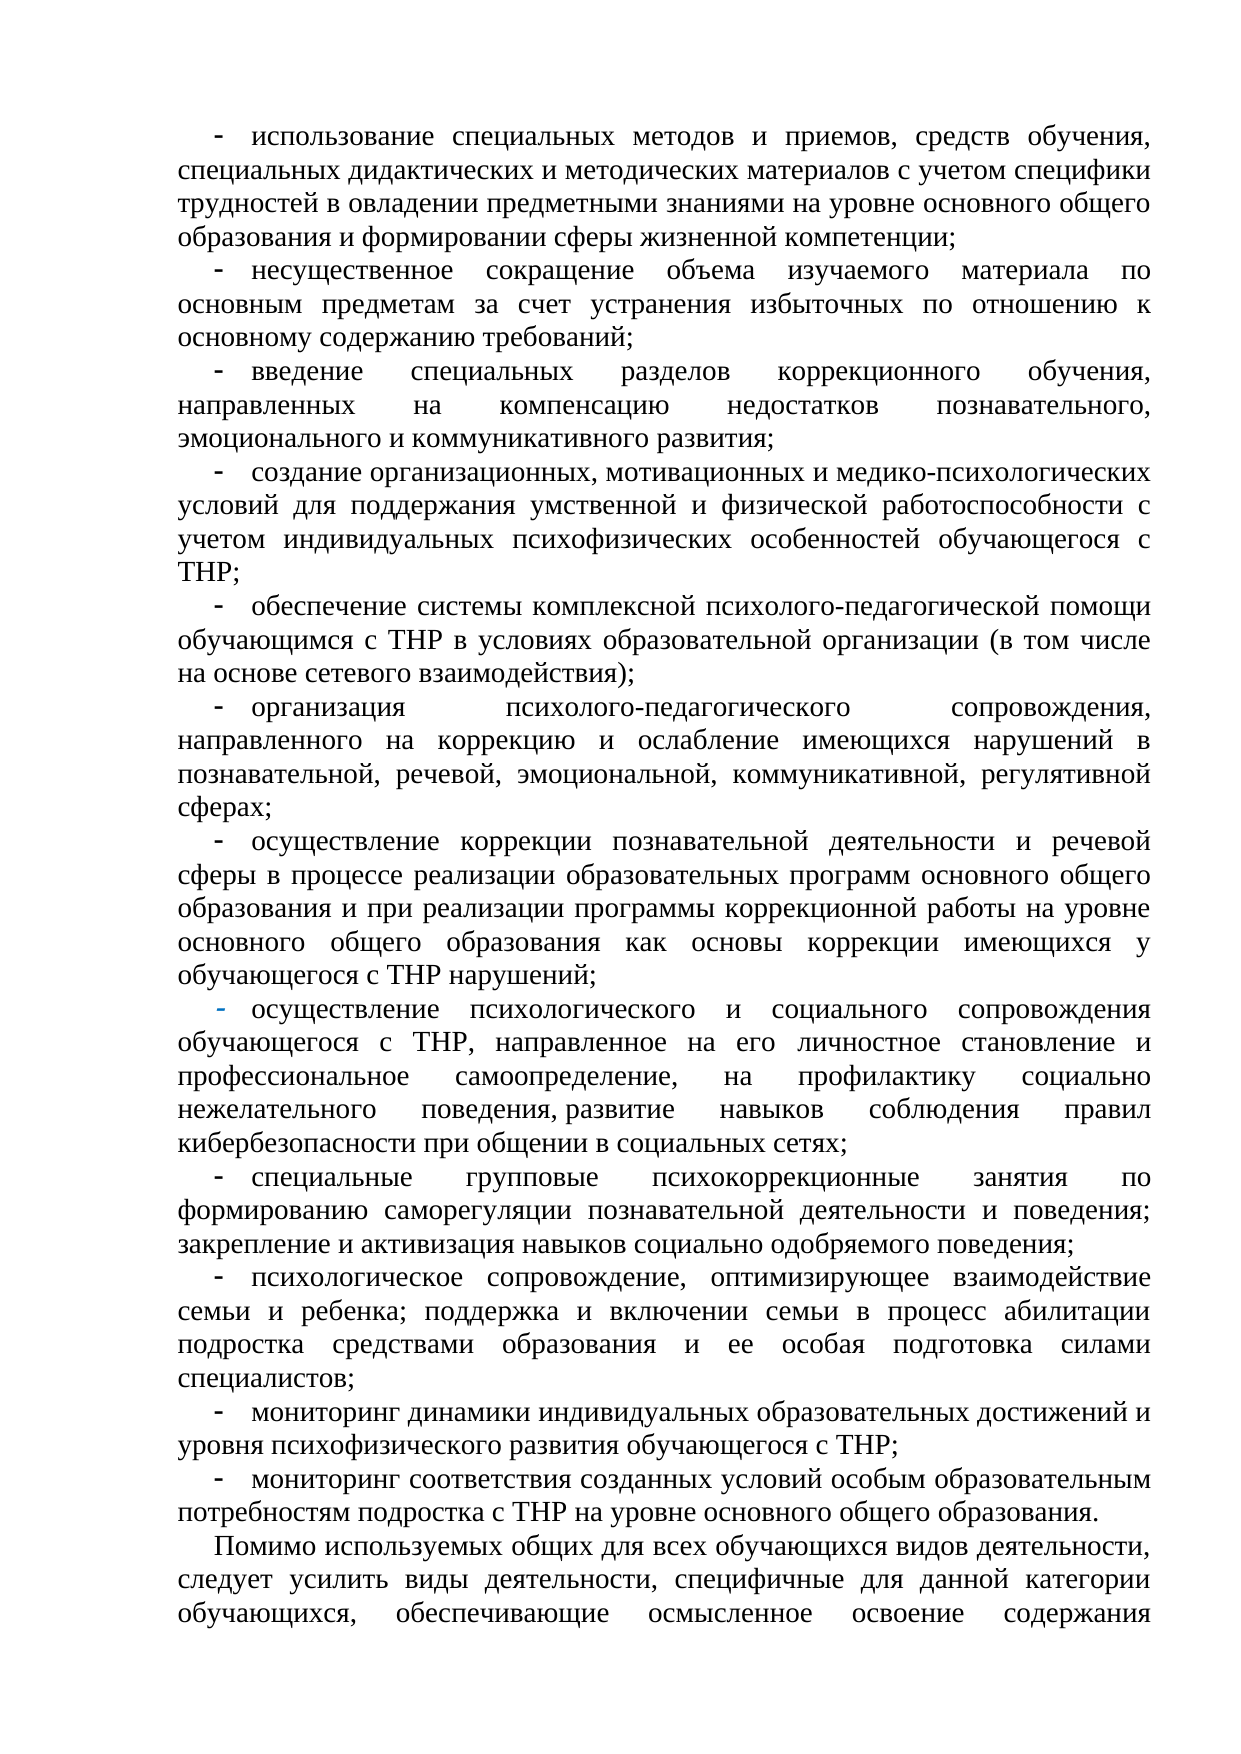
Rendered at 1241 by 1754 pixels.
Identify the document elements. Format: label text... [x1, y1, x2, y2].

list психологическое сопровождение, оптимизирующее взаимодействие семьи и ребенка; поддержка и включении семьи в процесс абилитации подростка средствами образования и ее особая подготовка силами специалистов; [177, 1259, 1152, 1394]
list организация психолого-педагогического сопровождения, направленного на коррекцию и ослабление имеющихся нарушений в познавательной, речевой, эмоциональной, коммуникативной, регулятивной сферах; [177, 689, 1152, 823]
list создание организационных, мотивационных и медико-психологических условий для поддержания умственной и физической работоспособности с учетом индивидуальных психофизических особенностей обучающегося с ТНР; [177, 454, 1152, 588]
list несущественное сокращение объема изучаемого материала по основным предметам за счет устранения избыточных по отношению к основному содержанию требований; [177, 252, 1152, 353]
list обеспечение системы комплексной психолого-педагогической помощи обучающимся с ТНР в условиях образовательной организации (в том числе на основе сетевого взаимодействия); [177, 588, 1152, 689]
list введение специальных разделов коррекционного обучения, направленных на компенсацию недостатков познавательного, эмоционального и коммуникативного развития; [177, 353, 1152, 454]
list мониторинг соответствия созданных условий особым образовательным потребностям подростка с ТНР на уровне основного общего образования. [177, 1461, 1152, 1528]
list мониторинг динамики индивидуальных образовательных достижений и уровня психофизического развития обучающегося с ТНР; [177, 1394, 1152, 1461]
list осуществление коррекции познавательной деятельности и речевой сферы в процессе реализации образовательных программ основного общего образования и при реализации программы коррекционной работы на уровне основного общего образования как основы коррекции имеющихся у обучающегося с ТНР нарушений; [177, 823, 1152, 991]
list специальные групповые психокоррекционные занятия по формированию саморегуляции познавательной деятельности и поведения; закрепление и активизация навыков социально одобряемого поведения; [177, 1159, 1152, 1259]
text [177, 1528, 1152, 1629]
list использование специальных методов и приемов, средств обучения, специальных дидактических и методических материалов с учетом специфики трудностей в овладении предметными знаниями на уровне основного общего образования и формировании сферы жизненной компетенции; [177, 118, 1152, 252]
list осуществление психологического и социального сопровождения обучающегося с ТНР, направленное на его личностное становление и профессиональное самоопределение, на профилактику социально нежелательного поведения, развитие навыков соблюдения правил кибербезопасности при общении в социальных сетях; [177, 991, 1152, 1159]
